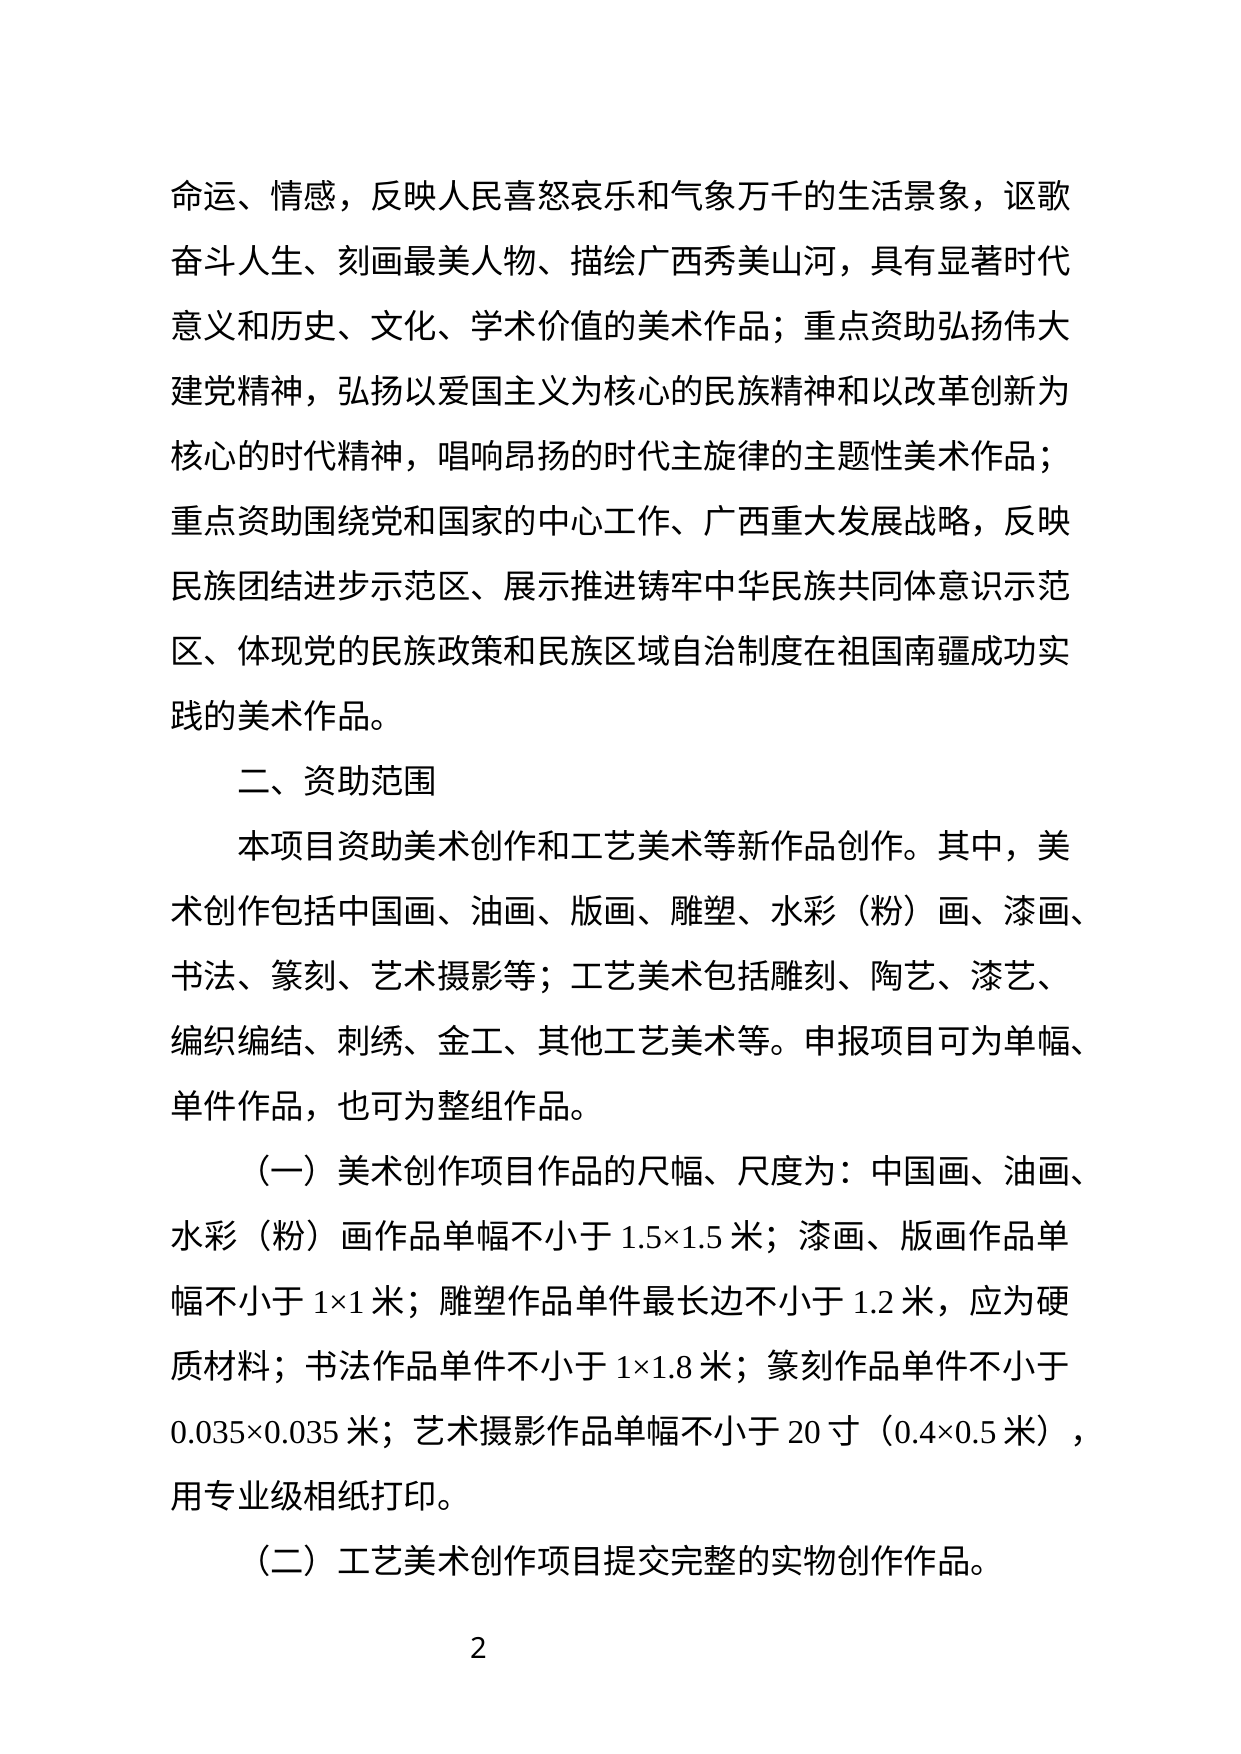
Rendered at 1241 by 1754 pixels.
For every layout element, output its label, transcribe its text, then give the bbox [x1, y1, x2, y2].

text （二）工艺美术创作项目提交完整的实物创作作品。 [170, 1527, 1070, 1592]
text 二、资助范围 [170, 747, 1070, 812]
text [170, 162, 1070, 747]
text （一）美术创作项目作品的尺幅、尺度为：中国画、油画、水彩（粉）画作品单幅不小于1.5×1.5米；漆画、版画作品单幅不小于1×1米；雕塑作品单件最长边不小于1.2米，应为硬质材料；书法作品单件不小于1×1.8米；篆刻作品单件不小于0.035×0.035米；艺术摄影作品单幅不小于20寸（0.4×0.5米），用专业级相纸打印。 [170, 1137, 1070, 1527]
text 本项目资助美术创作和工艺美术等新作品创作。其中，美术创作包括中国画、油画、版画、雕塑、水彩（粉）画、漆画、书法、篆刻、艺术摄影等；工艺美术包括雕刻、陶艺、漆艺、编织编结、刺绣、金工、其他工艺美术等。申报项目可为单幅、单件作品，也可为整组作品。 [170, 812, 1070, 1137]
